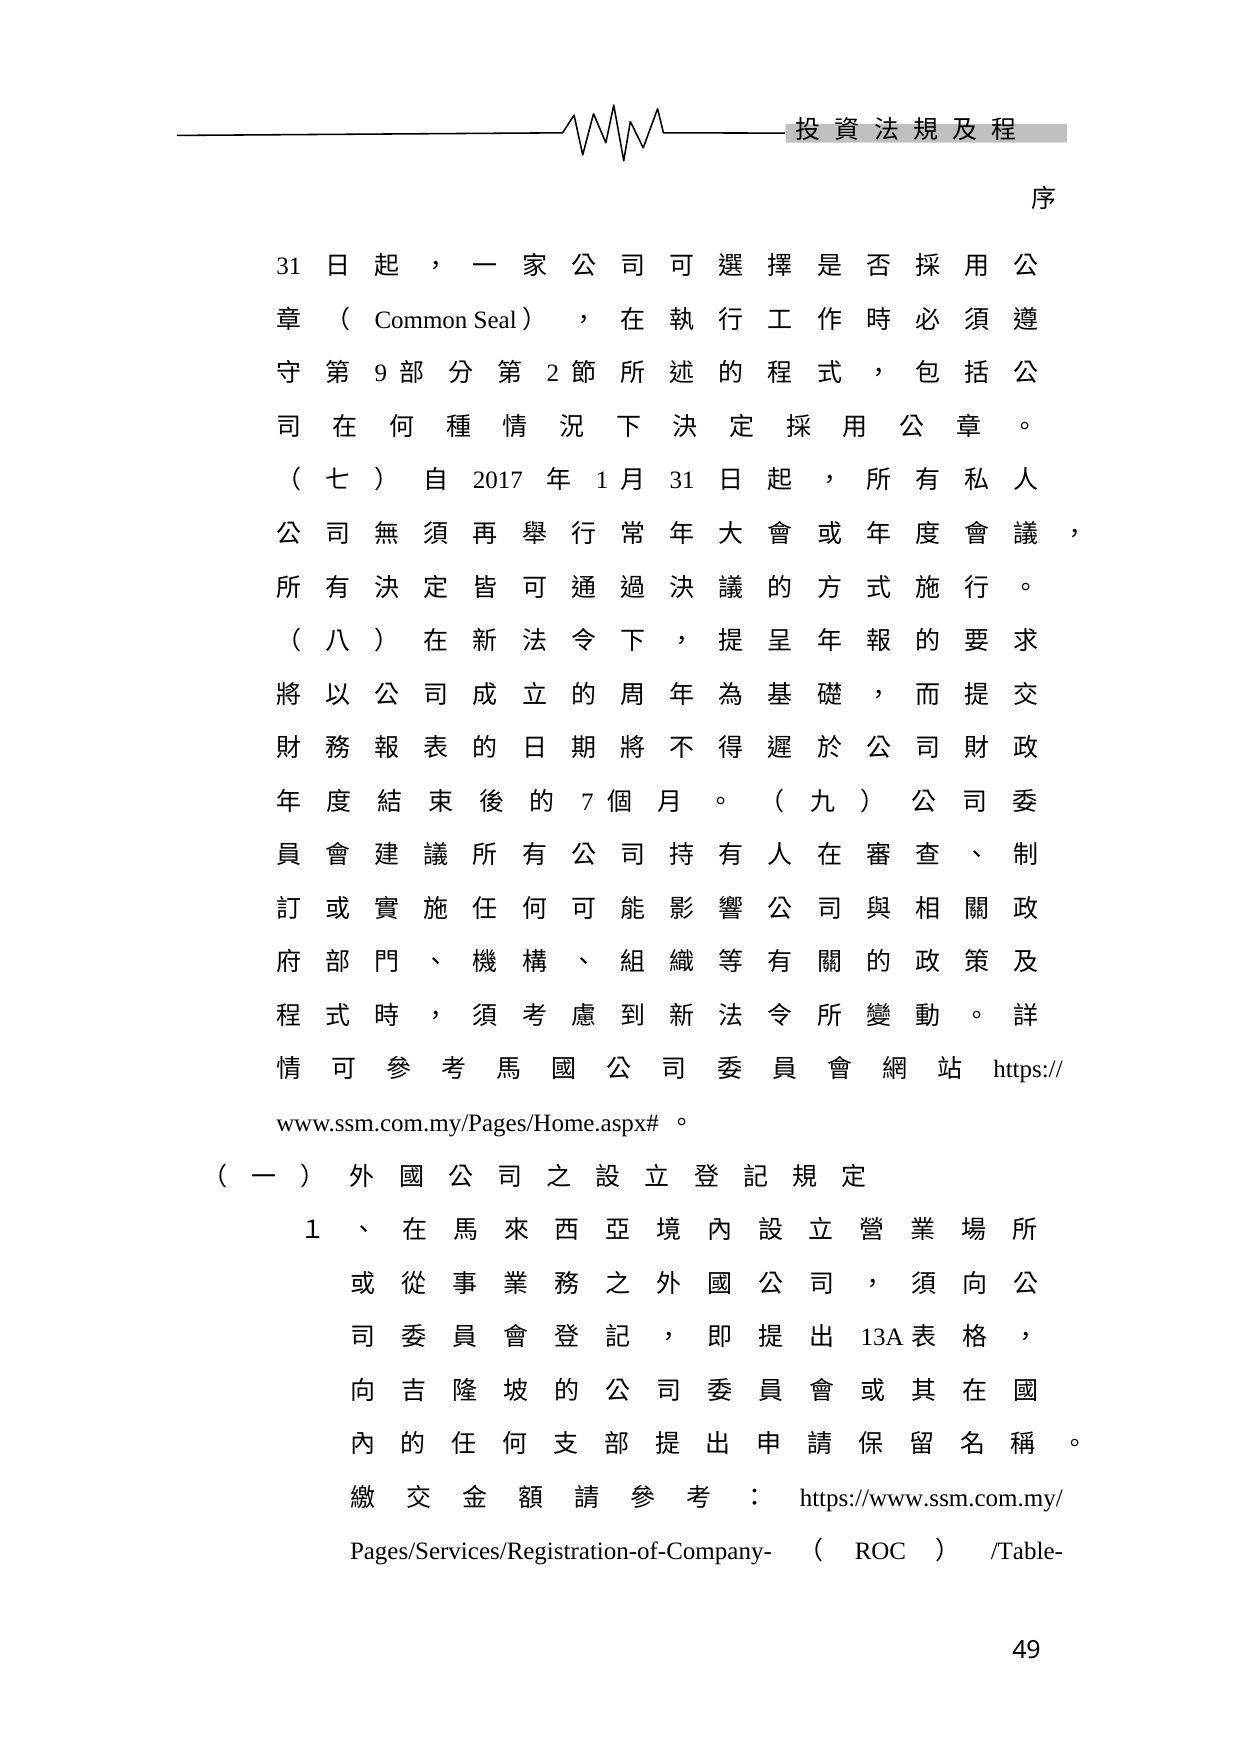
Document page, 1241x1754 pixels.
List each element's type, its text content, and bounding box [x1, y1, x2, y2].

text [276, 1201, 1063, 1576]
text （一）外國公司之設立登記規定 [202, 1147, 1063, 1201]
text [256, 237, 1063, 1147]
